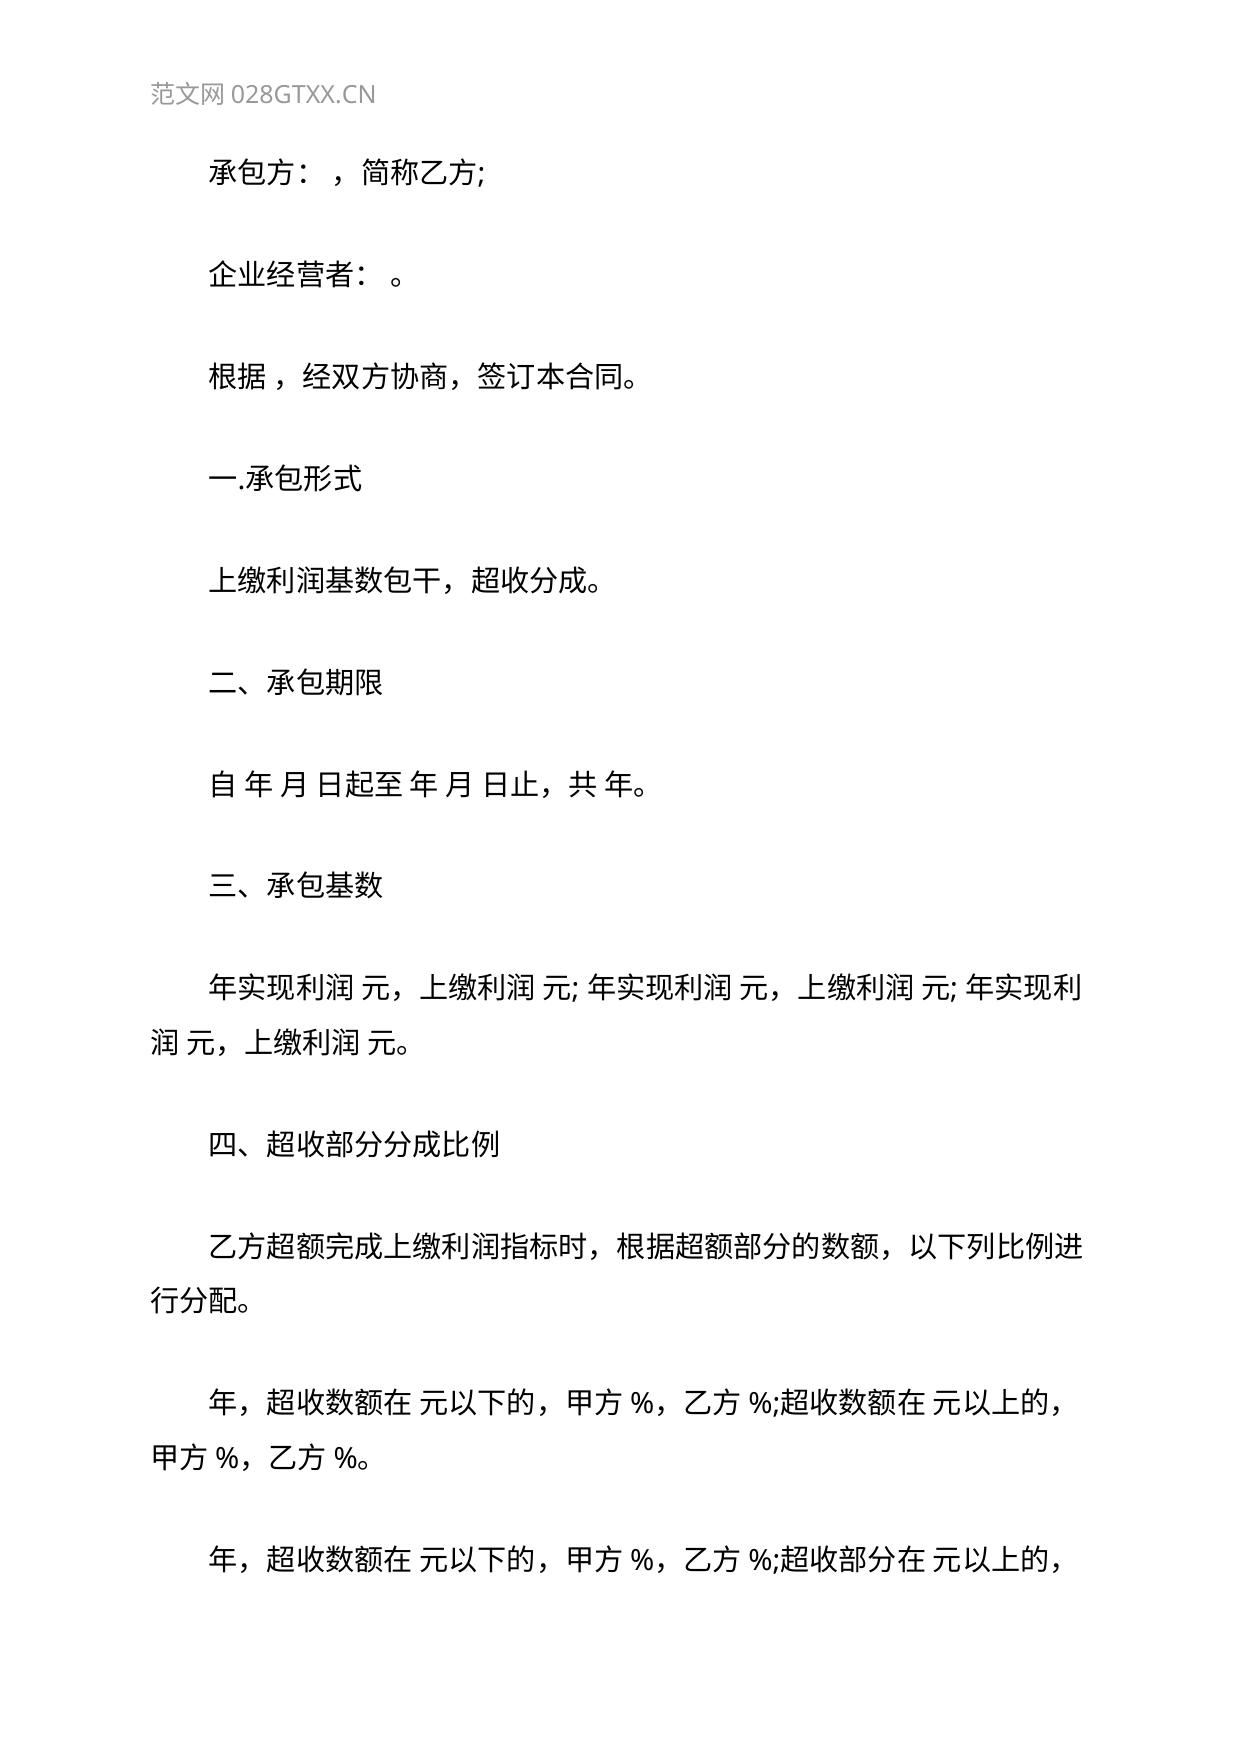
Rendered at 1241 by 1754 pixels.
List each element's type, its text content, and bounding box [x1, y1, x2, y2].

text 四、超收部分分成比例 [150, 1121, 1090, 1164]
text 自 年 月 日起至 年 月 日止，共 年。 [150, 761, 1090, 803]
text 根据 ，经双方协商，签订本合同。 [150, 354, 1090, 396]
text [150, 1537, 1090, 1579]
text 年，超收数额在 元以下的，甲方 %，乙方 %;超收数额在 元以上的，甲方 %，乙方 %。 [150, 1380, 1090, 1477]
text 三、承包基数 [150, 863, 1090, 905]
text 承包方： ，简称乙方; [150, 150, 1090, 192]
text 乙方超额完成上缴利润指标时，根据超额部分的数额，以下列比例进行分配。 [150, 1223, 1090, 1320]
text 一.承包形式 [150, 456, 1090, 498]
text 年实现利润 元，上缴利润 元; 年实现利润 元，上缴利润 元; 年实现利润 元，上缴利润 元。 [150, 964, 1090, 1062]
text 上缴利润基数包干，超收分成。 [150, 557, 1090, 600]
text 企业经营者： 。 [150, 252, 1090, 294]
text 二、承包期限 [150, 659, 1090, 702]
